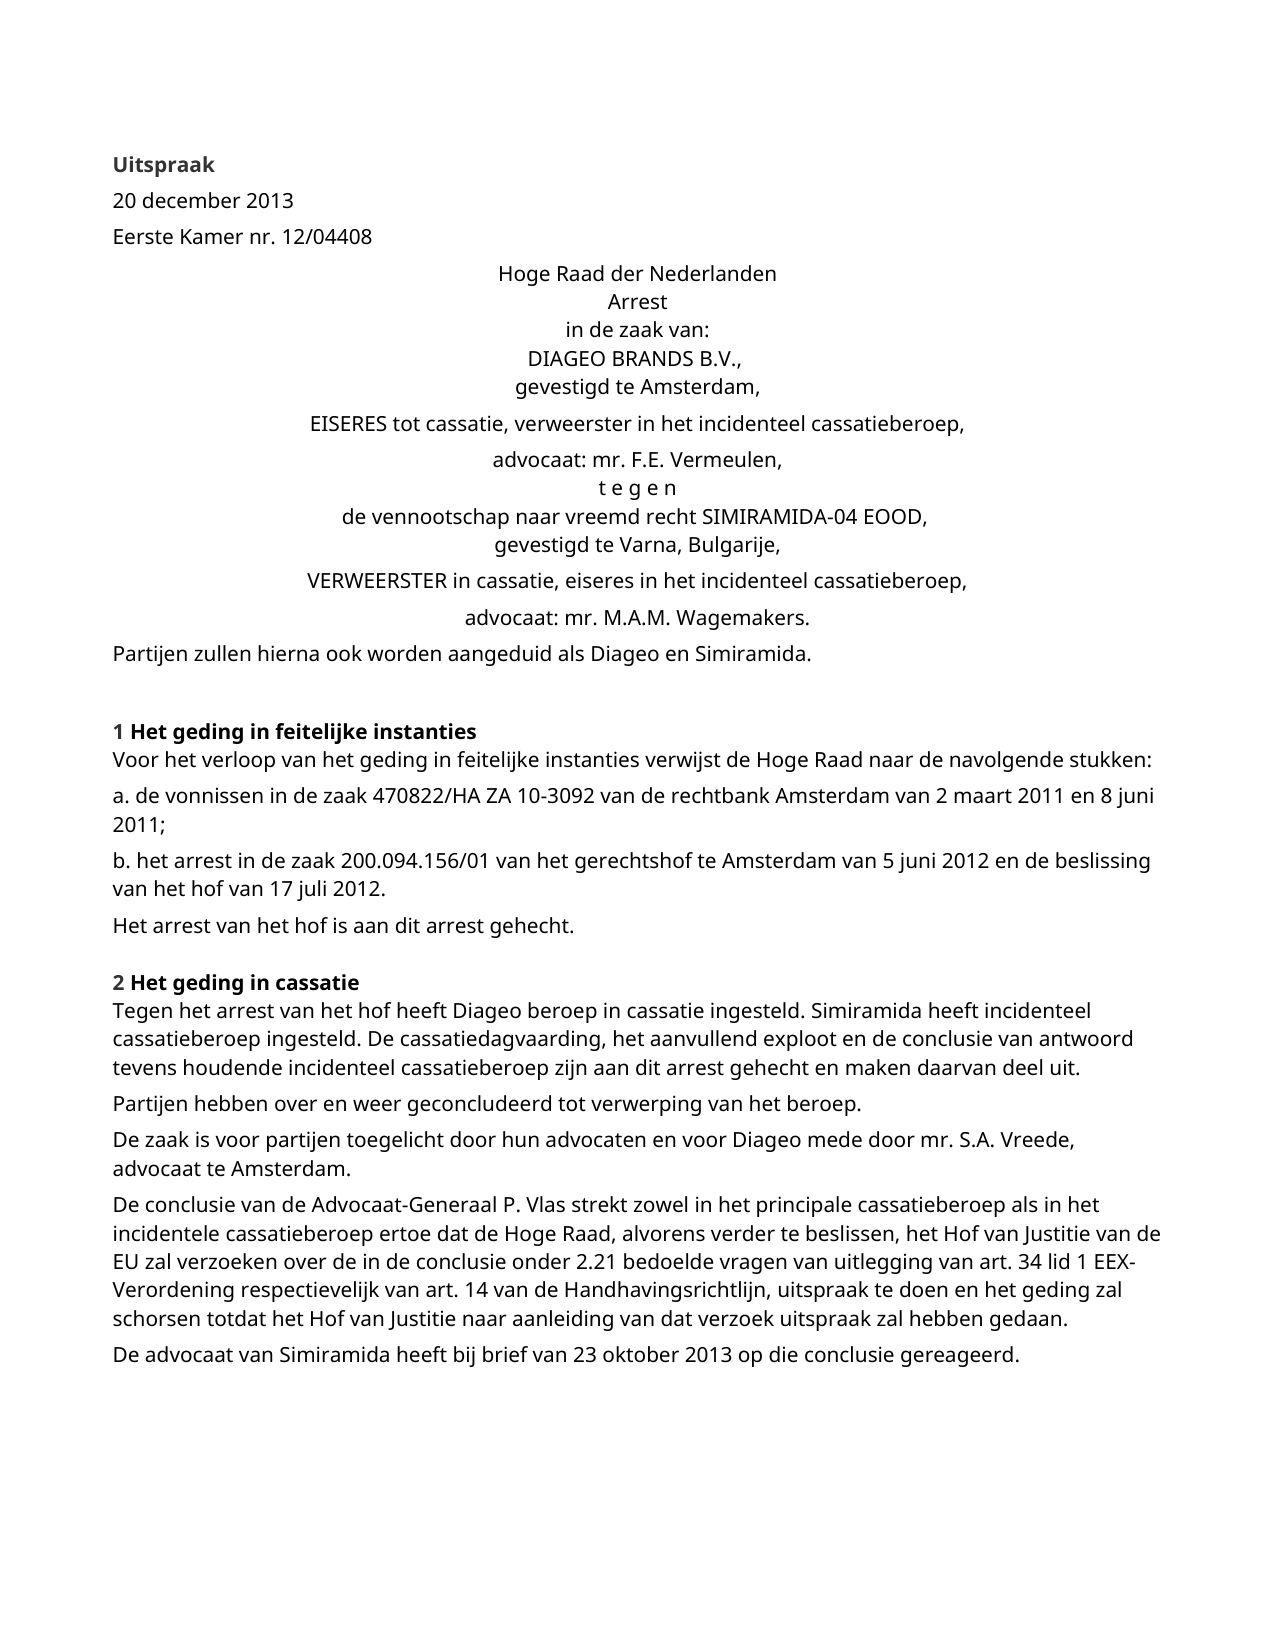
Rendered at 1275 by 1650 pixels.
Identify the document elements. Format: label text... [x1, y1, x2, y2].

text Hoge Raad der Nederlanden [112, 259, 1162, 287]
text DIAGEO BRANDS B.V., gevestigd te Amsterdam, [112, 344, 1162, 401]
text t e g e n [112, 473, 1162, 502]
text Het arrest van het hof is aan dit arrest gehecht. [112, 911, 1162, 939]
text 2 Het geding in cassatie [112, 968, 1162, 996]
text Uitspraak [112, 150, 1162, 178]
text Eerste Kamer nr. 12/04408 [112, 222, 1162, 251]
text a. de vonnissen in de zaak 470822/HA ZA 10-3092 van de rechtbank Amsterdam van 2 maart 2011 en 8 juni 2011; [112, 781, 1162, 838]
text Arrest [112, 287, 1162, 316]
text De advocaat van Simiramida heeft bij brief van 23 oktober 2013 op die conclusie gereageerd. [112, 1340, 1162, 1369]
text advocaat: mr. M.A.M. Wagemakers. [112, 603, 1162, 631]
text VERWEERSTER in cassatie, eiseres in het incidenteel cassatieberoep, [112, 567, 1162, 595]
text Tegen het arrest van het hof heeft Diageo beroep in cassatie ingesteld. Simiramida heeft incidenteel cassatieberoep ingesteld. De cassatiedagvaarding, het aanvullend exploot en de conclusie van antwoord tevens houdende incidenteel cassatieberoep zijn aan dit arrest gehecht en maken daarvan deel uit. [112, 996, 1162, 1081]
text advocaat: mr. F.E. Vermeulen, [112, 445, 1162, 473]
text 1 Het geding in feitelijke instanties [112, 717, 1162, 745]
text De zaak is voor partijen toegelicht door hun advocaten en voor Diageo mede door mr. S.A. Vreede, advocaat te Amsterdam. [112, 1126, 1162, 1182]
text Voor het verloop van het geding in feitelijke instanties verwijst de Hoge Raad naar de navolgende stukken: [112, 745, 1162, 774]
text Partijen hebben over en weer geconcludeerd tot verwerping van het beroep. [112, 1089, 1162, 1118]
text b. het arrest in de zaak 200.094.156/01 van het gerechtshof te Amsterdam van 5 juni 2012 en de beslissing van het hof van 17 juli 2012. [112, 846, 1162, 903]
text de vennootschap naar vreemd recht SIMIRAMIDA-04 EOOD, gevestigd te Varna, Bulgarije, [112, 502, 1162, 559]
text De conclusie van de Advocaat-Generaal P. Vlas strekt zowel in het principale cassatieberoep als in het incidentele cassatieberoep ertoe dat de Hoge Raad, alvorens verder te beslissen, het Hof van Justitie van de EU zal verzoeken over de in de conclusie onder 2.21 bedoelde vragen van uitlegging van art. 34 lid 1 EEX-Verordening respectievelijk van art. 14 van de Handhavingsrichtlijn, uitspraak te doen en het geding zal schorsen totdat het Hof van Justitie naar aanleiding van dat verzoek uitspraak zal hebben gedaan. [112, 1190, 1162, 1332]
text in de zaak van: [112, 316, 1162, 344]
text EISERES tot cassatie, verweerster in het incidenteel cassatieberoep, [112, 409, 1162, 437]
text Partijen zullen hierna ook worden aangeduid als Diageo en Simiramida. [112, 639, 1162, 667]
text 20 december 2013 [112, 186, 1162, 215]
